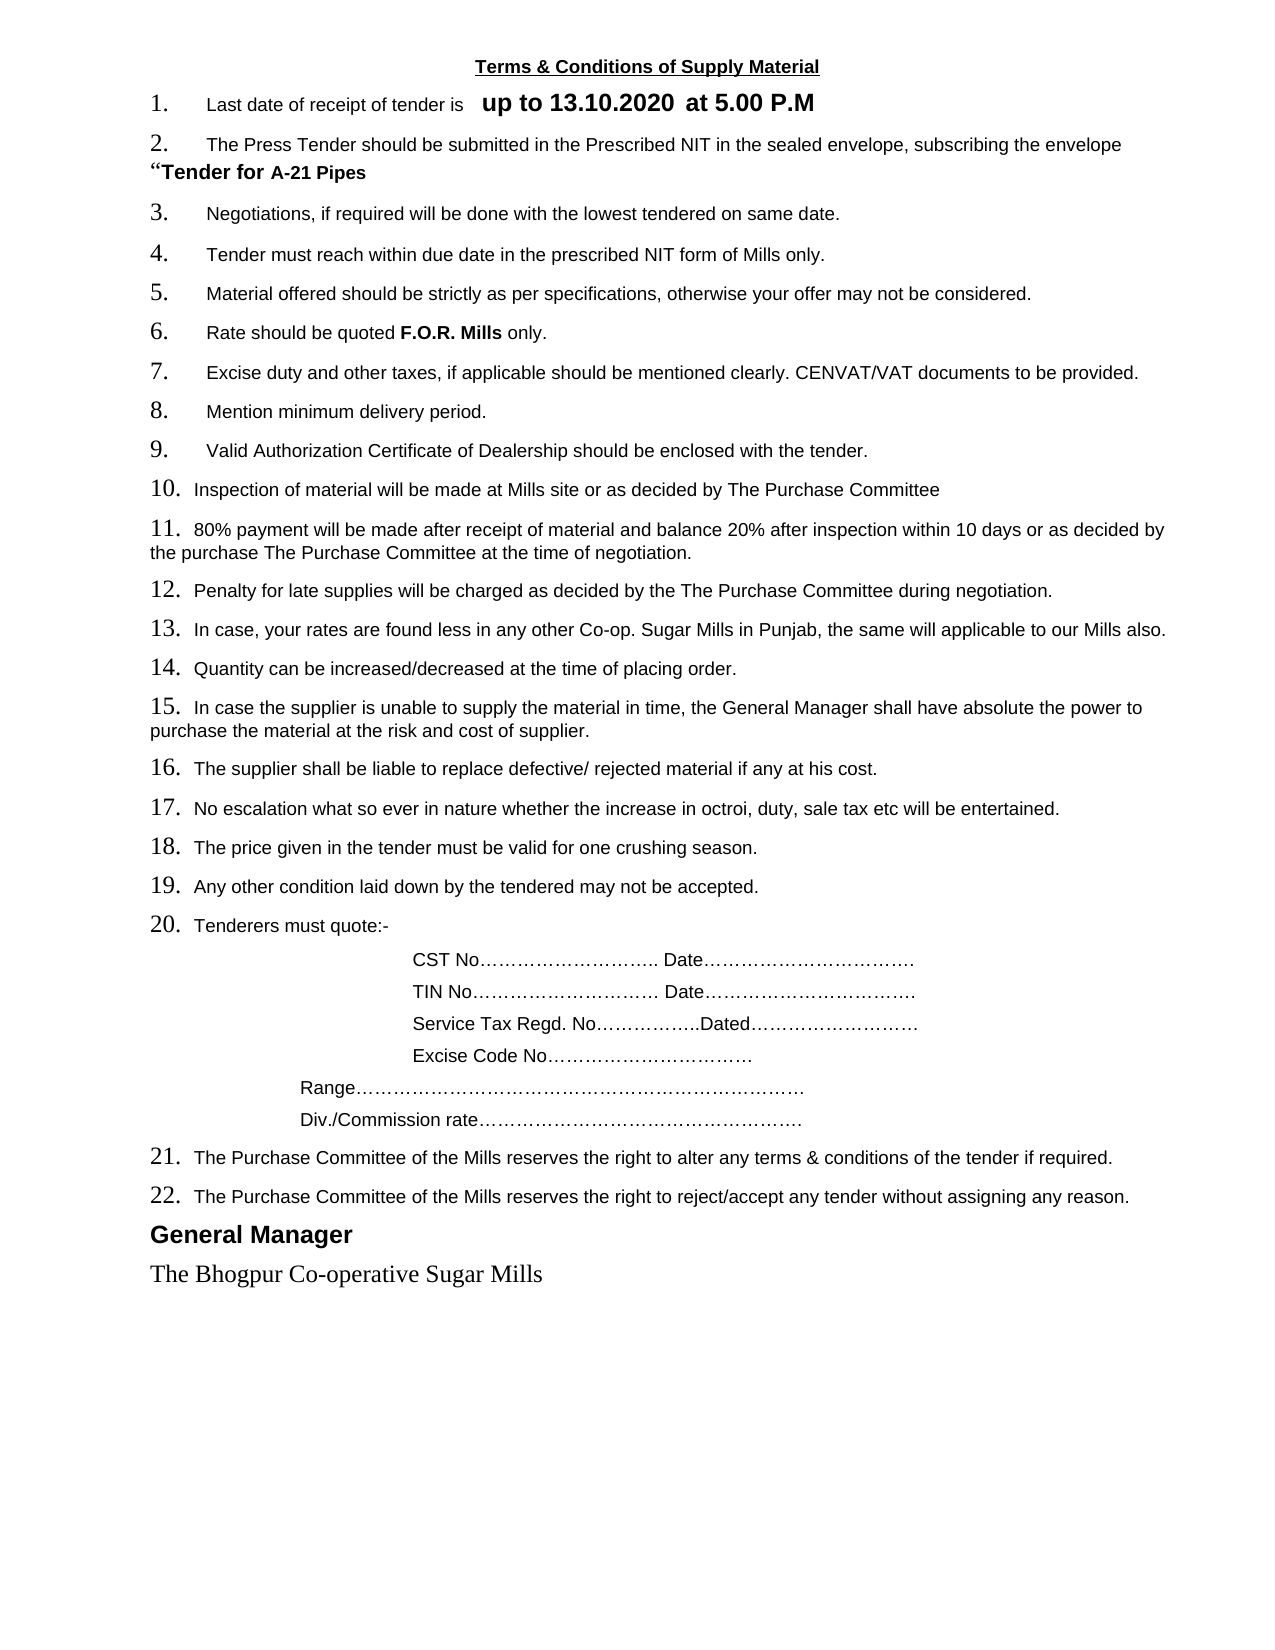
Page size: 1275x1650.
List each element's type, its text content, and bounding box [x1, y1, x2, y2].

text CST No……………………….. Date……………………………. [412, 949, 1172, 970]
text Excise Code No…………………………… [412, 1045, 1172, 1066]
text 10. Inspection of material will be made at Mills site or as decided by The Purchase Committee [150, 473, 1172, 502]
text 6. Rate should be quoted F.O.R. Mills only. [150, 316, 1172, 345]
text 12. Penalty for late supplies will be charged as decided by the The Purchase Committee during negotiation. [150, 574, 1172, 602]
text 5. Material offered should be strictly as per specifications, otherwise your offer may not be considered. [150, 277, 1172, 306]
text 14. Quantity can be increased/decreased at the time of placing order. [150, 652, 1172, 681]
text TIN No………………………… Date……………………………. [412, 981, 1172, 1002]
text 4. Tender must reach within due date in the prescribed NIT form of Mills only. [150, 238, 1172, 267]
text General Manager [150, 1220, 1172, 1248]
text The Bhogpur Co-operative Sugar Mills [150, 1259, 1172, 1288]
text 20. Tenderers must quote:- [150, 909, 1172, 938]
text 15. In case the supplier is unable to supply the material in time, the General Manager shall have absolute the power to purchase the material at the risk and cost of supplier. [150, 691, 1172, 742]
text Terms & Conditions of Supply Material [150, 56, 1172, 78]
text 9. Valid Authorization Certificate of Dealership should be enclosed with the tender. [150, 434, 1172, 463]
text 7. Excise duty and other taxes, if applicable should be mentioned clearly. CENVAT/VAT documents to be provided. [150, 356, 1172, 384]
text 21. The Purchase Committee of the Mills reserves the right to alter any terms & conditions of the tender if required. [150, 1141, 1172, 1170]
text 3. Negotiations, if required will be done with the lowest tendered on same date. [150, 197, 1172, 226]
text 11. 80% payment will be made after receipt of material and balance 20% after inspection within 10 days or as decided by the purchase The Purchase Committee at the time of negotiation. [150, 513, 1172, 563]
text 19. Any other condition laid down by the tendered may not be accepted. [150, 870, 1172, 899]
text 13. In case, your rates are found less in any other Co-op. Sugar Mills in , the same will applicable to our Mills also. [150, 613, 1172, 642]
text 8. Mention minimum delivery period. [150, 395, 1172, 424]
text 2. The Press Tender should be submitted in the Prescribed NIT in the sealed envelope, subscribing the envelope “Tender for A-21 Pipes [150, 128, 1172, 185]
text 17. No escalation what so ever in nature whether the increase in octroi, duty, sale tax etc will be entertained. [150, 792, 1172, 820]
text 1. Last date of receipt of tender is up to 13.10.2020 at 5.00 P.M [150, 88, 1172, 117]
text Range……………………………………………………………… [300, 1077, 1172, 1098]
text Div./Commission rate……………………………………………. [300, 1109, 1172, 1131]
text 18. The price given in the tender must be valid for one crushing season. [150, 831, 1172, 859]
text Service Tax Regd. No……………..Dated……………………… [412, 1013, 1172, 1034]
text 22. The Purchase Committee of the Mills reserves the right to reject/accept any tender without assigning any reason. [150, 1180, 1172, 1209]
text 16. The supplier shall be liable to replace defective/ rejected material if any at his cost. [150, 752, 1172, 781]
